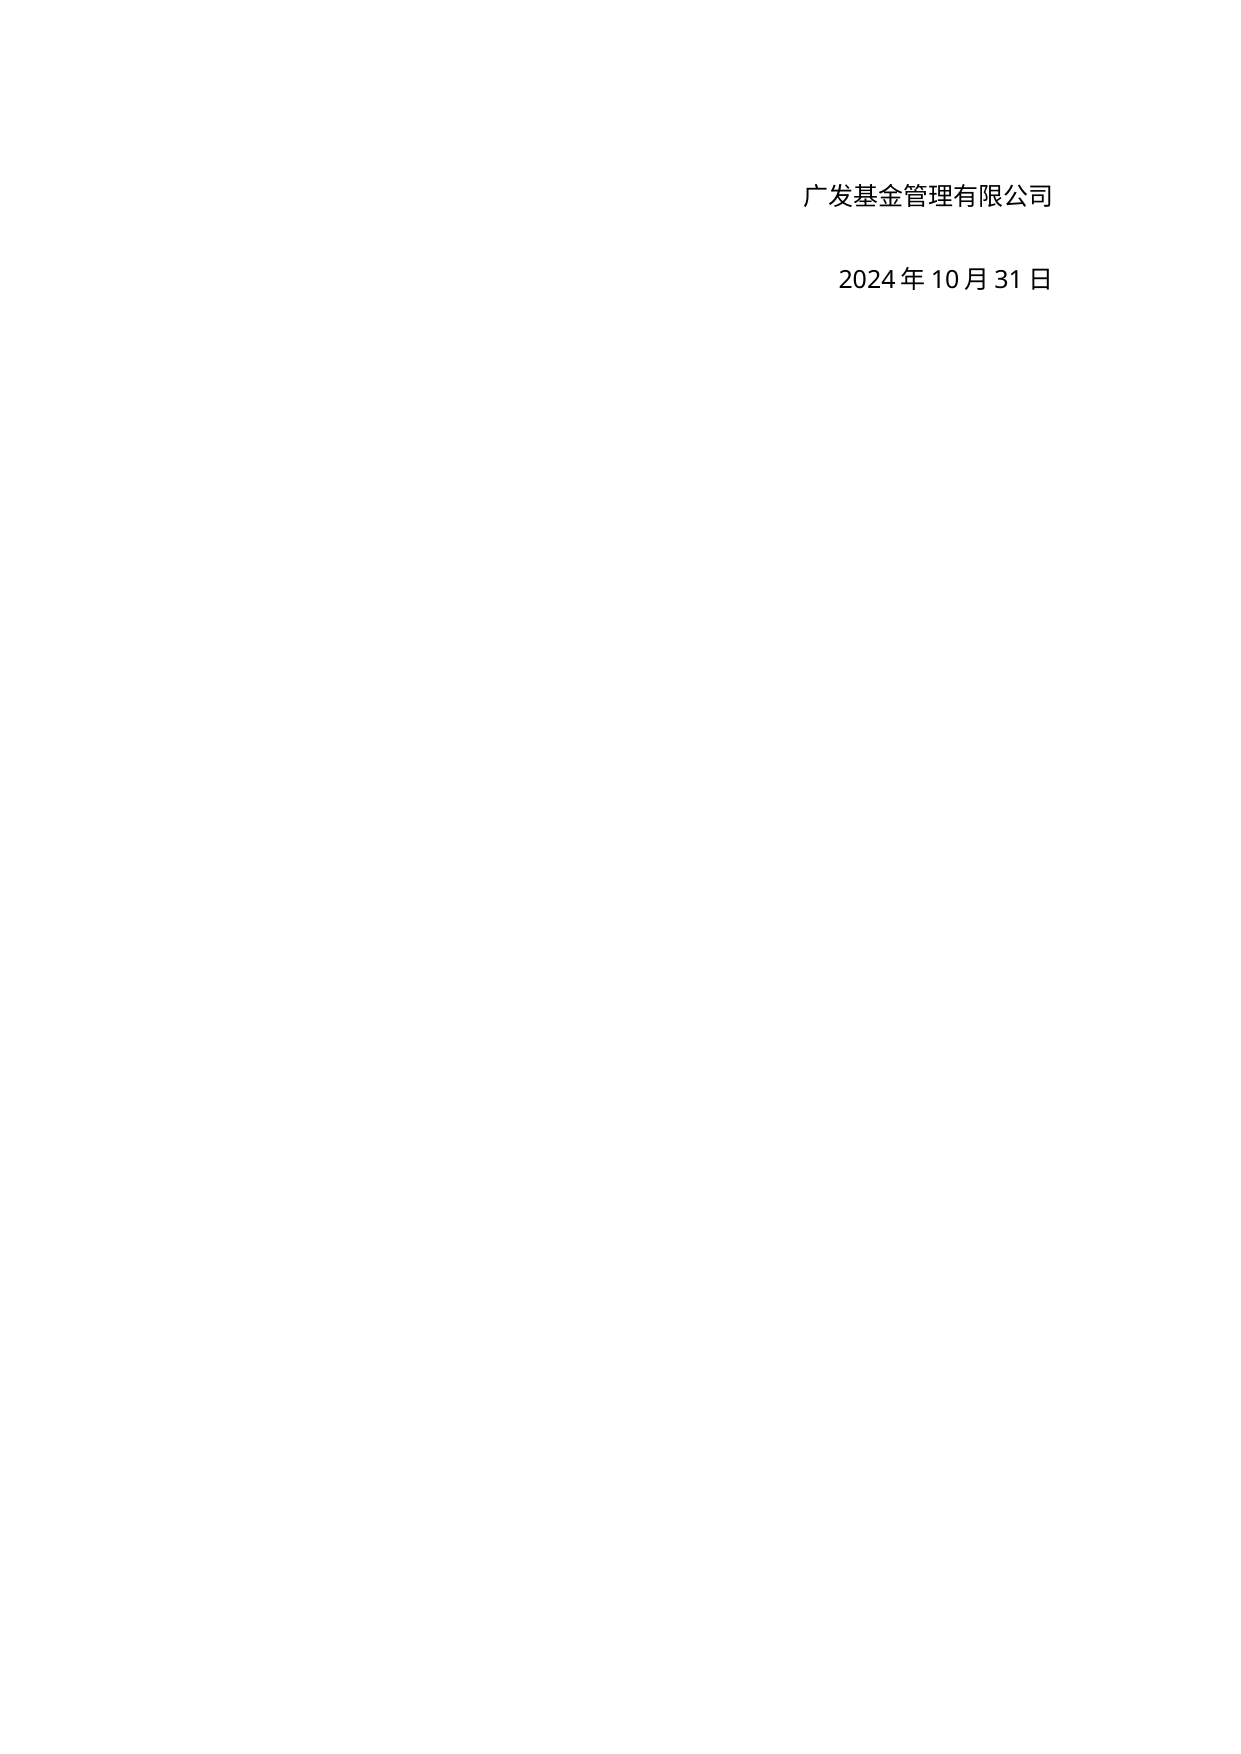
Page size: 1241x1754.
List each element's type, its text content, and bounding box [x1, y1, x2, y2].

text 广发基金管理有限公司 [187, 162, 1053, 227]
text 2024年10月31日 [187, 245, 1053, 310]
